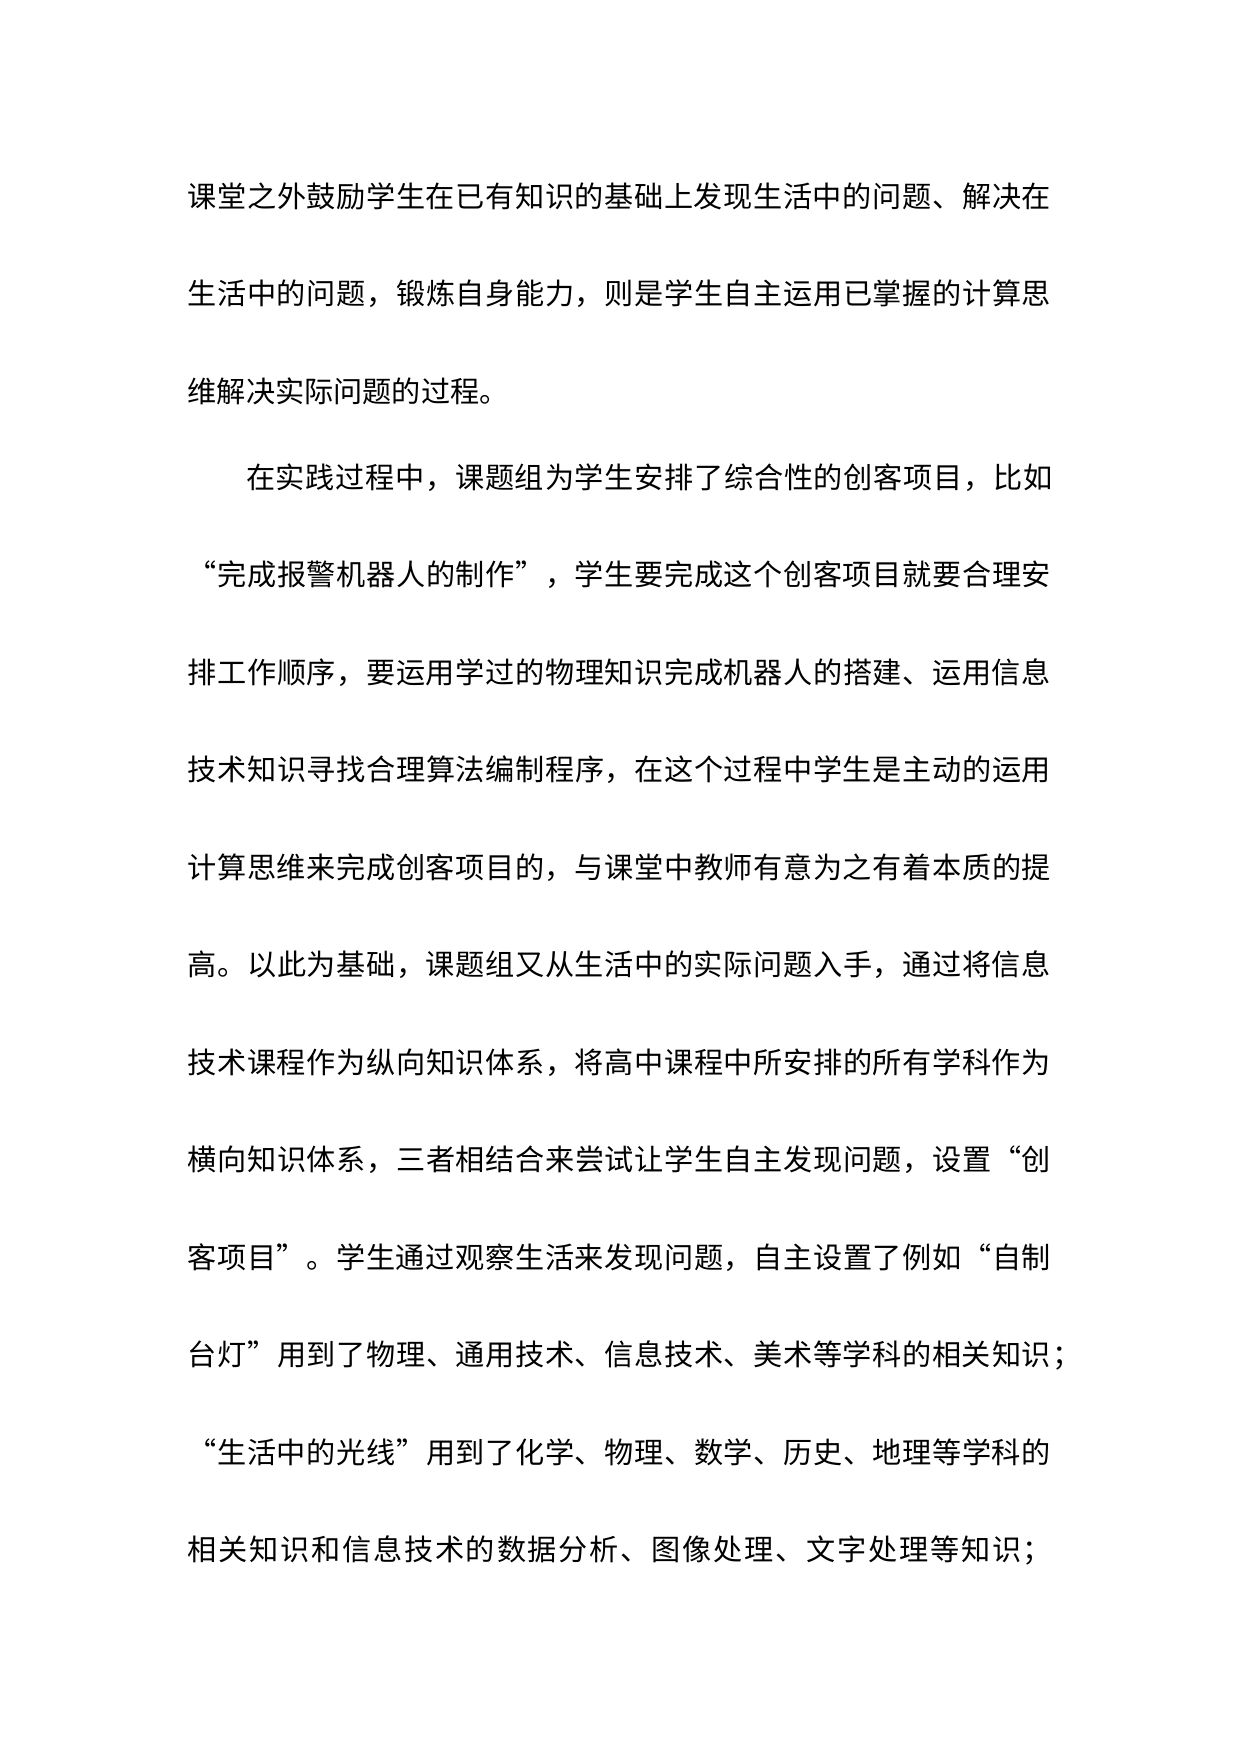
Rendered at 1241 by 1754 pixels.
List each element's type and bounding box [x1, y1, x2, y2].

text [187, 162, 1053, 422]
text [187, 443, 1053, 1581]
